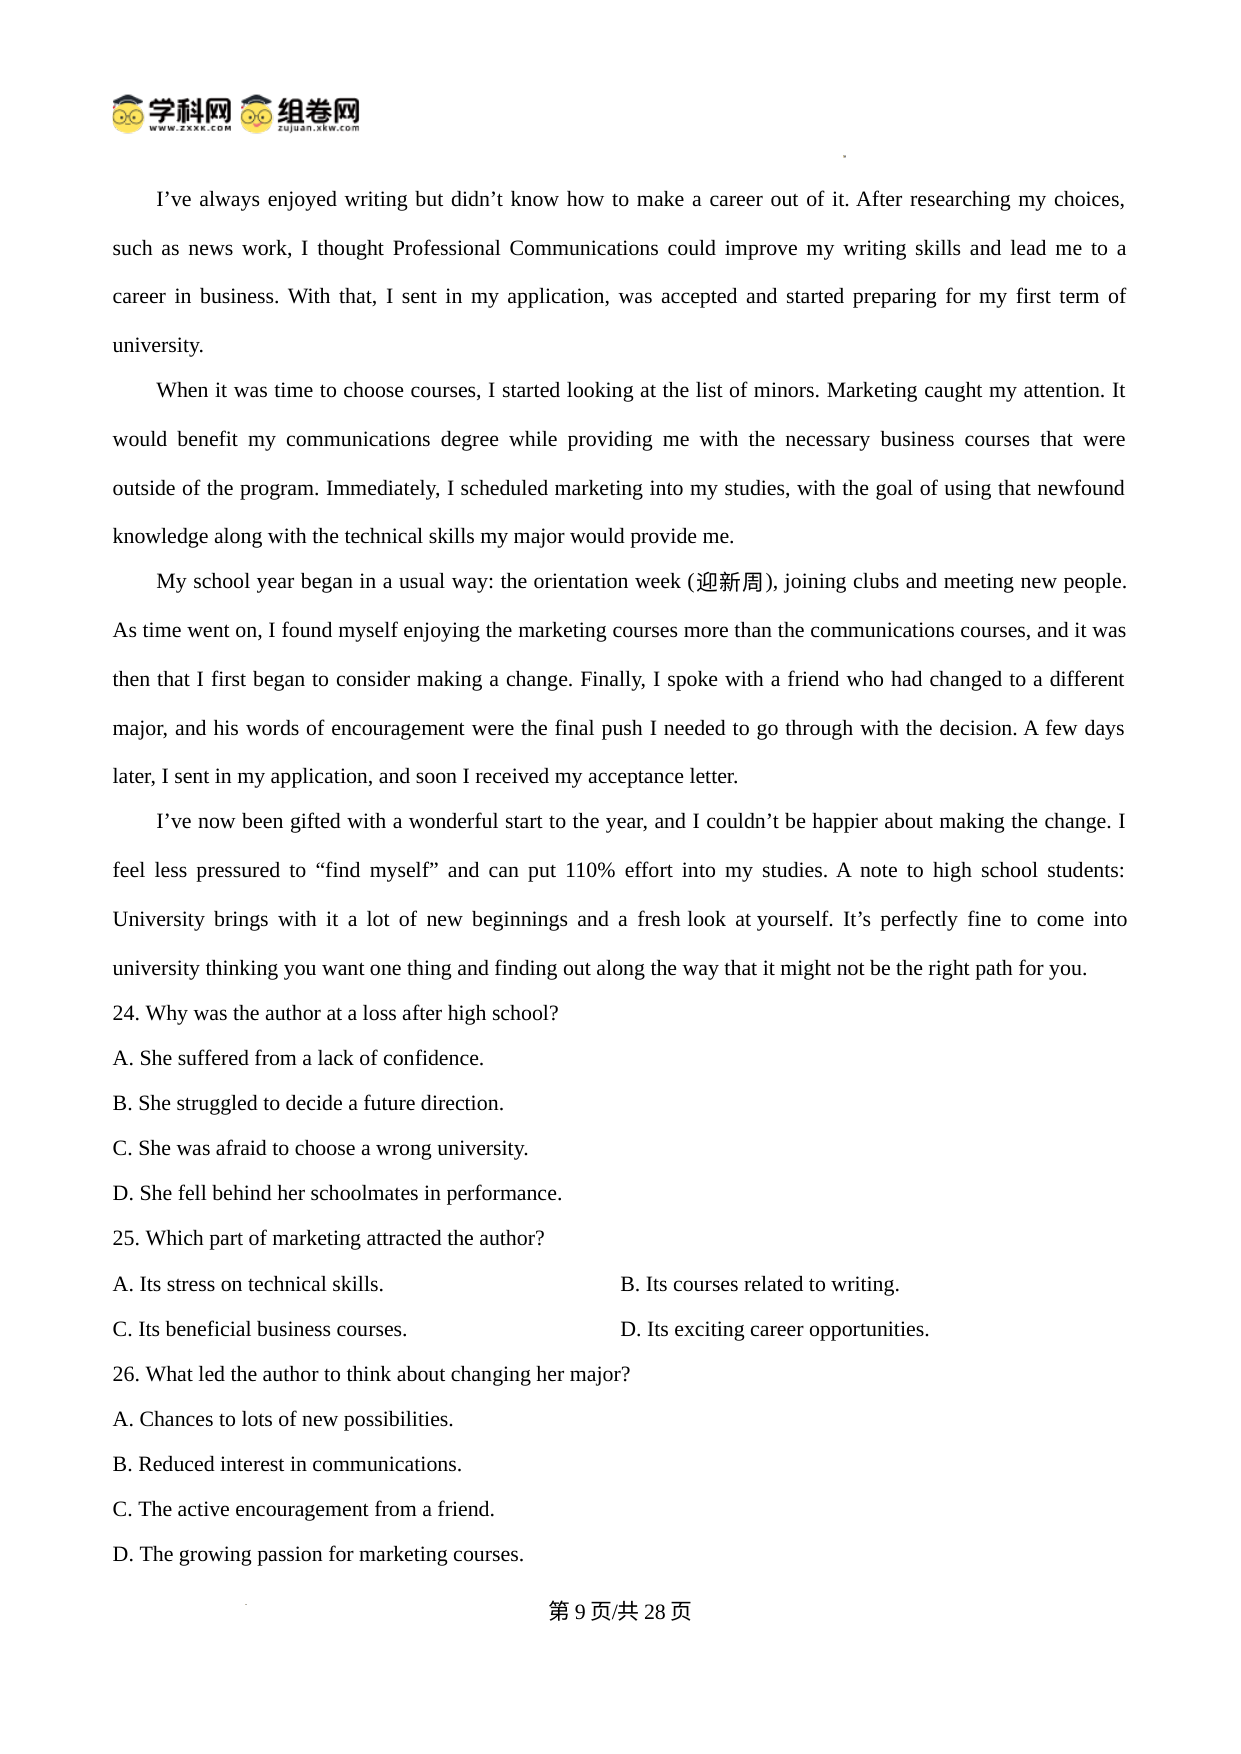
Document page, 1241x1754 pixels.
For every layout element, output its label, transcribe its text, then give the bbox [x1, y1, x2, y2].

picture [240, 90, 360, 138]
text A. Chances to lots of new possibilities. [112, 1402, 1128, 1435]
text A. She suffered from a lack of confidence. [112, 1041, 1128, 1074]
text C. The active encouragement from a friend. [112, 1492, 1128, 1525]
text 26. What led the author to think about changing her major? [112, 1357, 1128, 1389]
text C. She was afraid to choose a wrong university. [112, 1132, 1128, 1164]
text My school year began in a usual way: the orientation week (迎新周), joining clubs and meeting new people. As time went on, I found myself enjoying the marketing courses more than the communications courses, and it was then that I first began to consider making a change. Finally, I spoke with a friend who had changed to a different major, and his words of encouragement were the final push I needed to go through with the decision. A few days later, I sent in my application, and soon I received my acceptance letter. [112, 565, 1128, 792]
text When it was time to choose courses, I started looking at the list of minors. Marketing caught my attention. It would benefit my communications degree while providing me with the necessary business courses that were outside of the program. Immediately, I scheduled marketing into my studies, with the goal of using that newfound knowledge along with the technical skills my major would provide me. [112, 373, 1128, 552]
picture [112, 90, 231, 138]
text I’ve always enjoyed writing but didn’t know how to make a career out of it. After researching my choices, such as news work, I thought Professional Communications could improve my writing skills and lead me to a career in business. With that, I sent in my application, was accepted and started preparing for my first term of university. [112, 182, 1128, 361]
text 24. Why was the author at a loss after high school? [112, 996, 1128, 1029]
text I’ve now been gifted with a wonderful start to the year, and I couldn’t be happier about making the change. I feel less pressured to “find myself” and can put 110% effort into my studies. A note to high school students: University brings with it a lot of new beginnings and a fresh look at yourself. It’s perfectly fine to come into university thinking you want one thing and finding out along the way that it might not be the right path for you. [112, 805, 1128, 984]
text B. Reduced interest in communications. [112, 1447, 1128, 1480]
text C. Its beneficial business courses. D. Its exciting career opportunities. [112, 1312, 1128, 1344]
text B. She struggled to decide a future direction. [112, 1086, 1128, 1119]
text A. Its stress on technical skills. B. Its courses related to writing. [112, 1267, 1128, 1299]
text 25. Which part of marketing attracted the author? [112, 1222, 1128, 1254]
text D. She fell behind her schoolmates in performance. [112, 1177, 1128, 1209]
text D. The growing passion for marketing courses. [112, 1537, 1128, 1570]
